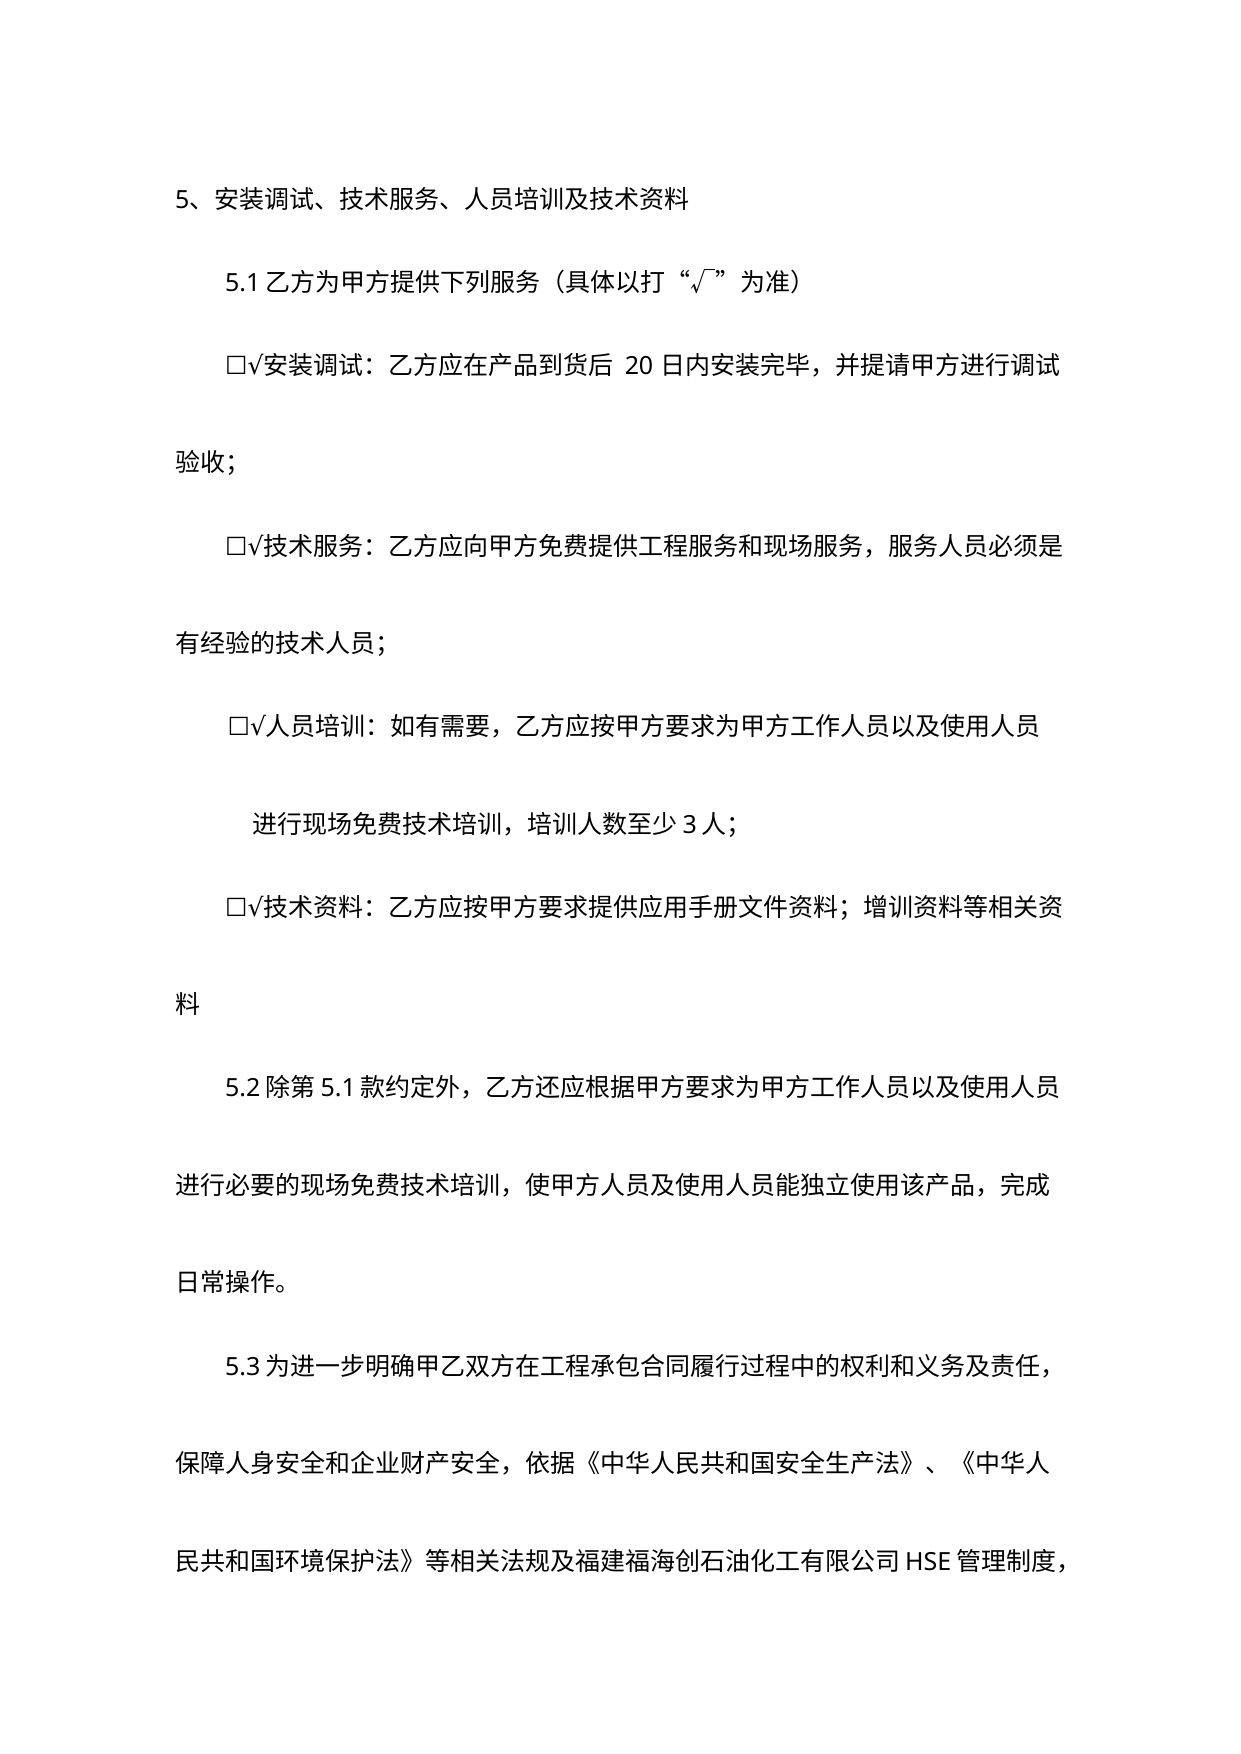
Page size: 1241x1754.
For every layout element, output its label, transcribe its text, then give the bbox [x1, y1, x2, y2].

text 5.2除第5.1款约定外，乙方还应根据甲方要求为甲方工作人员以及使用人员进行必要的现场免费技术培训，使甲方人员及使用人员能独立使用该产品，完成日常操作。 [175, 1053, 1065, 1313]
text 5.1乙方为甲方提供下列服务（具体以打“√”为准） [175, 248, 1065, 313]
text 技术服务：乙方应向甲方免费提供工程服务和现场服务，服务人员必须是有经验的技术人员； [175, 512, 1065, 674]
text 5、安装调试、技术服务、人员培训及技术资料 [175, 165, 1065, 230]
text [175, 1332, 1065, 1592]
text 技术资料：乙方应按甲方要求提供应用手册文件资料；增训资料等相关资料 [175, 873, 1065, 1035]
text 安装调试：乙方应在产品到货后 20 日内安装完毕，并提请甲方进行调试验收； [175, 331, 1065, 493]
text 人员培训：如有需要，乙方应按甲方要求为甲方工作人员以及使用人员进行现场免费技术培训，培训人数至少3人； [227, 692, 1065, 855]
